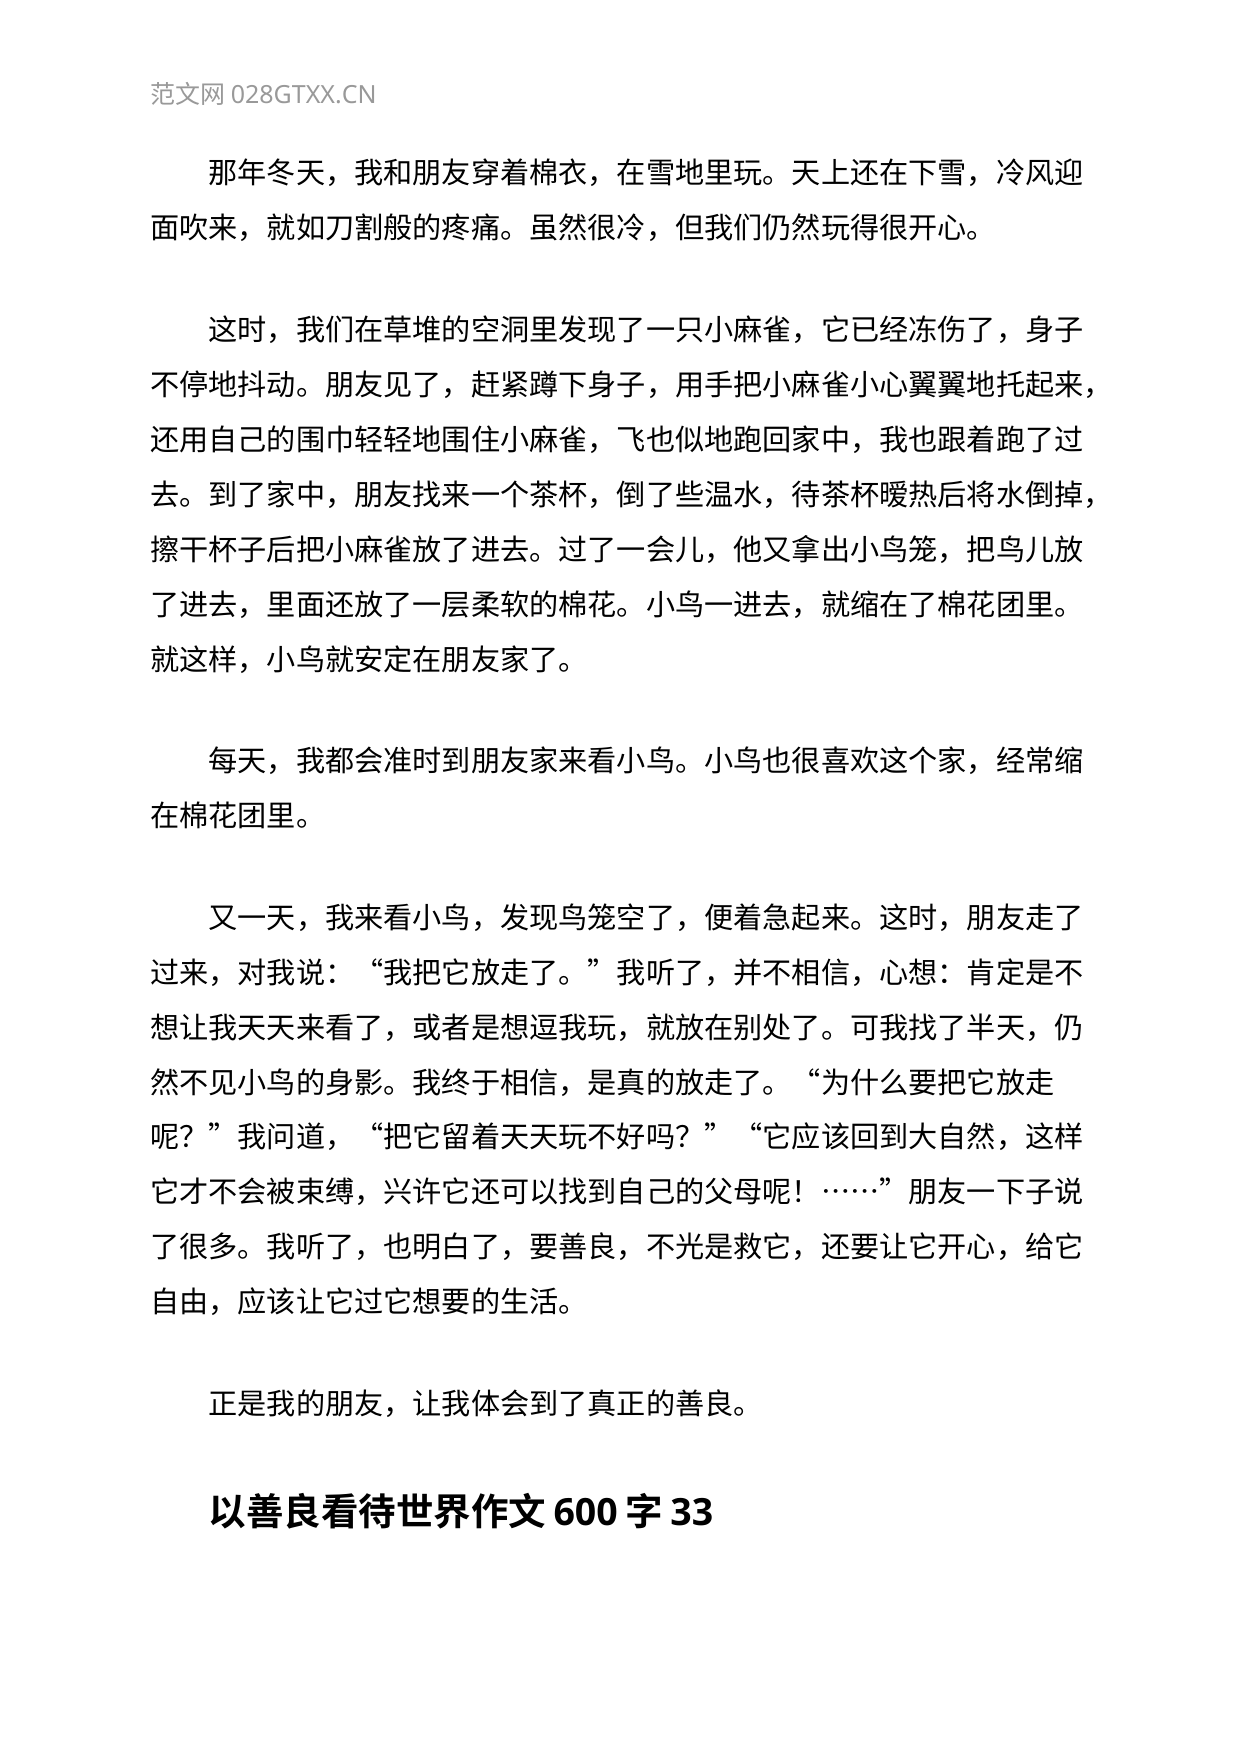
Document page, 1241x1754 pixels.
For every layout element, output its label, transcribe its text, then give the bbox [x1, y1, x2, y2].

text 每天，我都会准时到朋友家来看小鸟。小鸟也很喜欢这个家，经常缩在棉花团里。 [150, 738, 1090, 835]
text 以善良看待世界作文600字33 [150, 1482, 1090, 1537]
text 那年冬天，我和朋友穿着棉衣，在雪地里玩。天上还在下雪，冷风迎面吹来，就如刀割般的疼痛。虽然很冷，但我们仍然玩得很开心。 [150, 150, 1090, 247]
text 这时，我们在草堆的空洞里发现了一只小麻雀，它已经冻伤了，身子不停地抖动。朋友见了，赶紧蹲下身子，用手把小麻雀小心翼翼地托起来，还用自己的围巾轻轻地围住小麻雀，飞也似地跑回家中，我也跟着跑了过去。到了家中，朋友找来一个茶杯，倒了些温水，待茶杯暧热后将水倒掉，擦干杯子后把小麻雀放了进去。过了一会儿，他又拿出小鸟笼，把鸟儿放了进去，里面还放了一层柔软的棉花。小鸟一进去，就缩在了棉花团里。就这样，小鸟就安定在朋友家了。 [150, 307, 1090, 678]
text 又一天，我来看小鸟，发现鸟笼空了，便着急起来。这时，朋友走了过来，对我说：“我把它放走了。”我听了，并不相信，心想：肯定是不想让我天天来看了，或者是想逗我玩，就放在别处了。可我找了半天，仍然不见小鸟的身影。我终于相信，是真的放走了。“为什么要把它放走呢？”我问道，“把它留着天天玩不好吗？”“它应该回到大自然，这样它才不会被束缚，兴许它还可以找到自己的父母呢！……”朋友一下子说了很多。我听了，也明白了，要善良，不光是救它，还要让它开心，给它自由，应该让它过它想要的生活。 [150, 894, 1090, 1321]
text 正是我的朋友，让我体会到了真正的善良。 [150, 1381, 1090, 1423]
